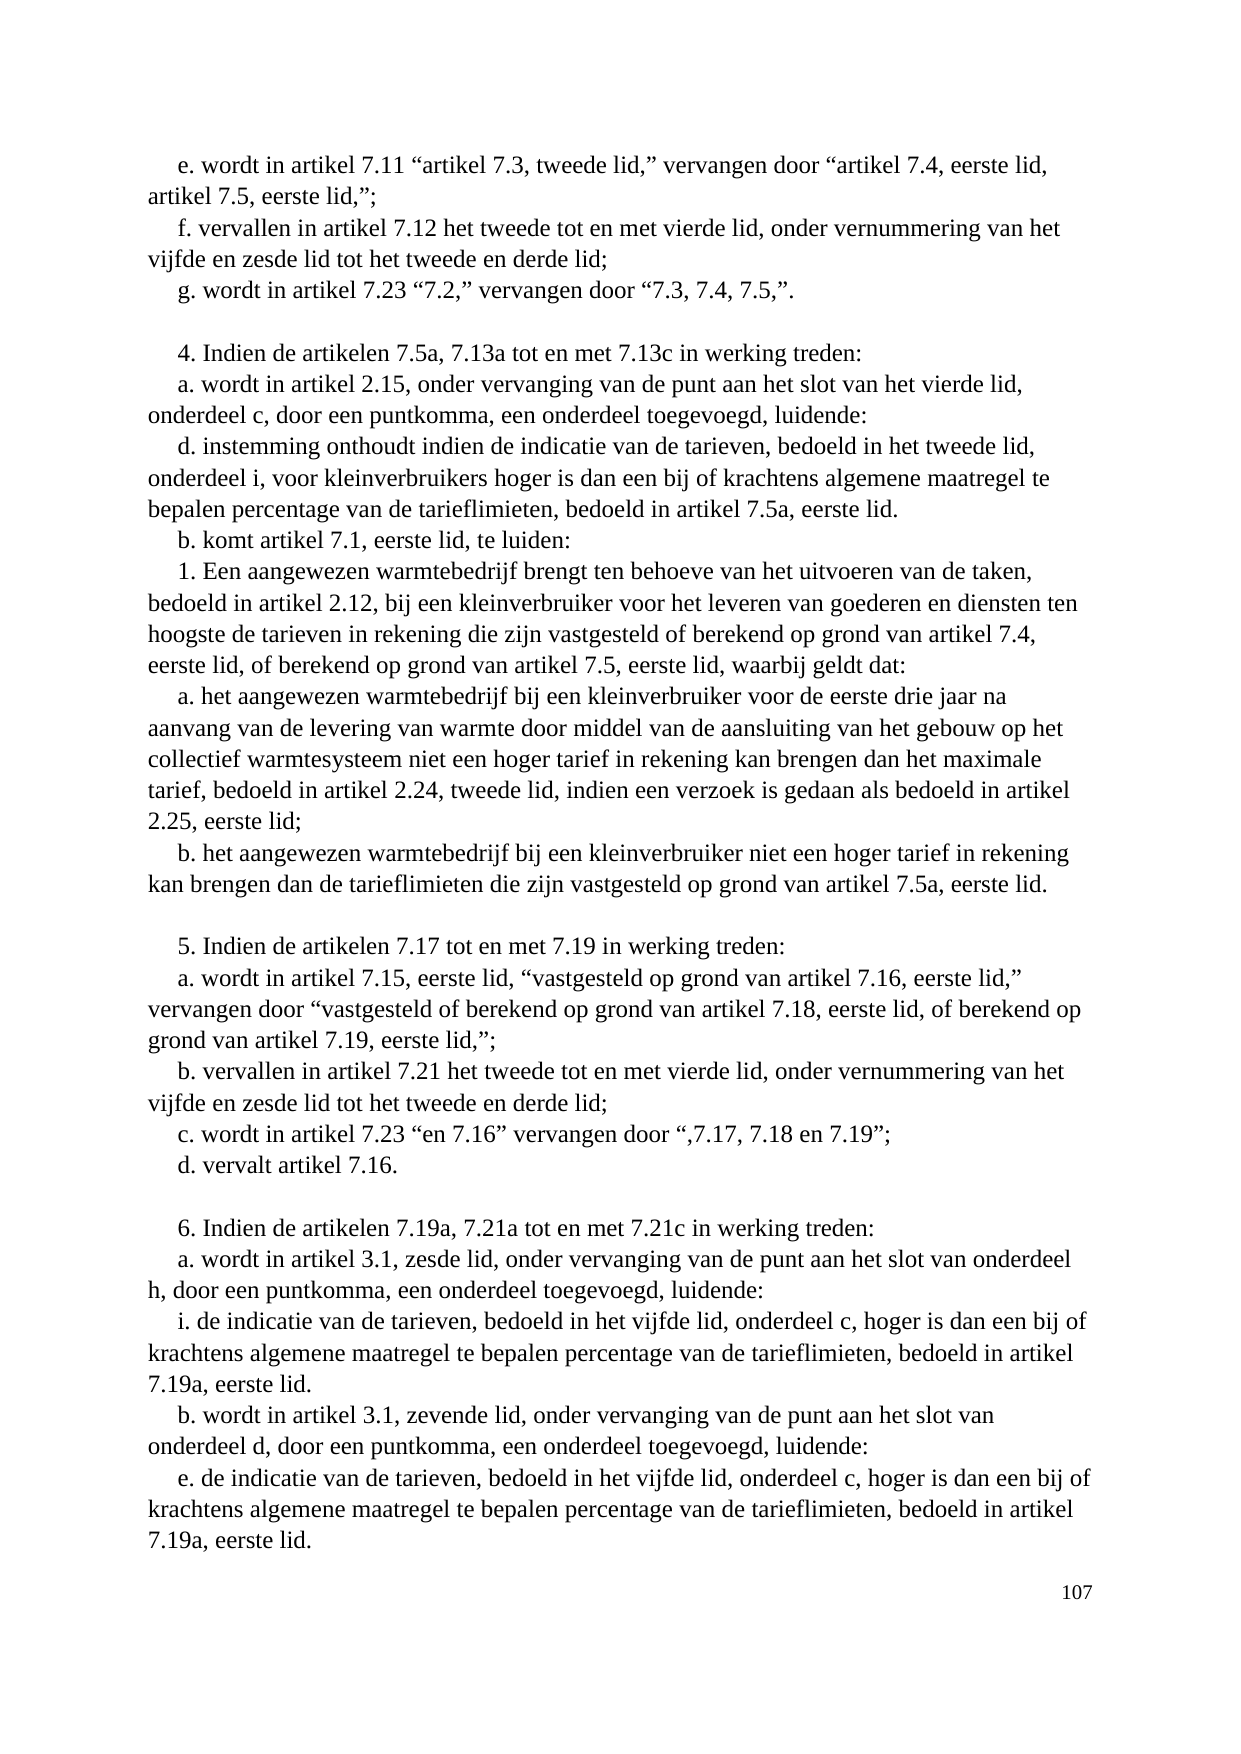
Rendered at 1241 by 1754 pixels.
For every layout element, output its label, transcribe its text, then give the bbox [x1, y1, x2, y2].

text b. wordt in artikel 3.1, zevende lid, onder vervanging van de punt aan het slot van onderdeel d, door een puntkomma, een onderdeel toegevoegd, luidende: [148, 1398, 1092, 1460]
text b. vervallen in artikel 7.21 het tweede tot en met vierde lid, onder vernummering van het vijfde en zesde lid tot het tweede en derde lid; [148, 1054, 1092, 1116]
text 5. Indien de artikelen 7.17 tot en met 7.19 in werking treden: [148, 929, 1092, 960]
text i. de indicatie van de tarieven, bedoeld in het vijfde lid, onderdeel c, hoger is dan een bij of krachtens algemene maatregel te bepalen percentage van de tarieflimieten, bedoeld in artikel 7.19a, eerste lid. [148, 1304, 1092, 1398]
text d. instemming onthoudt indien de indicatie van de tarieven, bedoeld in het tweede lid, onderdeel i, voor kleinverbruikers hoger is dan een bij of krachtens algemene maatregel te bepalen percentage van de tarieflimieten, bedoeld in artikel 7.5a, eerste lid. [148, 429, 1092, 523]
text e. wordt in artikel 7.11 “artikel 7.3, tweede lid,” vervangen door “artikel 7.4, eerste lid, artikel 7.5, eerste lid,”; [148, 148, 1092, 210]
text f. vervallen in artikel 7.12 het tweede tot en met vierde lid, onder vernummering van het vijfde en zesde lid tot het tweede en derde lid; [148, 210, 1092, 273]
text e. de indicatie van de tarieven, bedoeld in het vijfde lid, onderdeel c, hoger is dan een bij of krachtens algemene maatregel te bepalen percentage van de tarieflimieten, bedoeld in artikel 7.19a, eerste lid. [148, 1460, 1092, 1554]
text 4. Indien de artikelen 7.5a, 7.13a tot en met 7.13c in werking treden: [148, 335, 1092, 366]
text 1. Een aangewezen warmtebedrijf brengt ten behoeve van het uitvoeren van de taken, bedoeld in artikel 2.12, bij een kleinverbruiker voor het leveren van goederen en diensten ten hoogste de tarieven in rekening die zijn vastgesteld of berekend op grond van artikel 7.4, eerste lid, of berekend op grond van artikel 7.5, eerste lid, waarbij geldt dat: [148, 554, 1092, 679]
text 6. Indien de artikelen 7.19a, 7.21a tot en met 7.21c in werking treden: [148, 1210, 1092, 1241]
text c. wordt in artikel 7.23 “en 7.16” vervangen door “,7.17, 7.18 en 7.19”; [148, 1116, 1092, 1148]
text a. wordt in artikel 7.15, eerste lid, “vastgesteld op grond van artikel 7.16, eerste lid,” vervangen door “vastgesteld of berekend op grond van artikel 7.18, eerste lid, of berekend op grond van artikel 7.19, eerste lid,”; [148, 960, 1092, 1054]
text g. wordt in artikel 7.23 “7.2,” vervangen door “7.3, 7.4, 7.5,”. [148, 273, 1092, 304]
text b. komt artikel 7.1, eerste lid, te luiden: [148, 523, 1092, 554]
text a. het aangewezen warmtebedrijf bij een kleinverbruiker voor de eerste drie jaar na aanvang van de levering van warmte door middel van de aansluiting van het gebouw op het collectief warmtesysteem niet een hoger tarief in rekening kan brengen dan het maximale tarief, bedoeld in artikel 2.24, tweede lid, indien een verzoek is gedaan als bedoeld in artikel 2.25, eerste lid; [148, 679, 1092, 835]
text a. wordt in artikel 2.15, onder vervanging van de punt aan het slot van het vierde lid, onderdeel c, door een puntkomma, een onderdeel toegevoegd, luidende: [148, 366, 1092, 429]
text a. wordt in artikel 3.1, zesde lid, onder vervanging van de punt aan het slot van onderdeel h, door een puntkomma, een onderdeel toegevoegd, luidende: [148, 1241, 1092, 1304]
text d. vervalt artikel 7.16. [148, 1148, 1092, 1179]
text b. het aangewezen warmtebedrijf bij een kleinverbruiker niet een hoger tarief in rekening kan brengen dan de tarieflimieten die zijn vastgesteld op grond van artikel 7.5a, eerste lid. [148, 835, 1092, 898]
